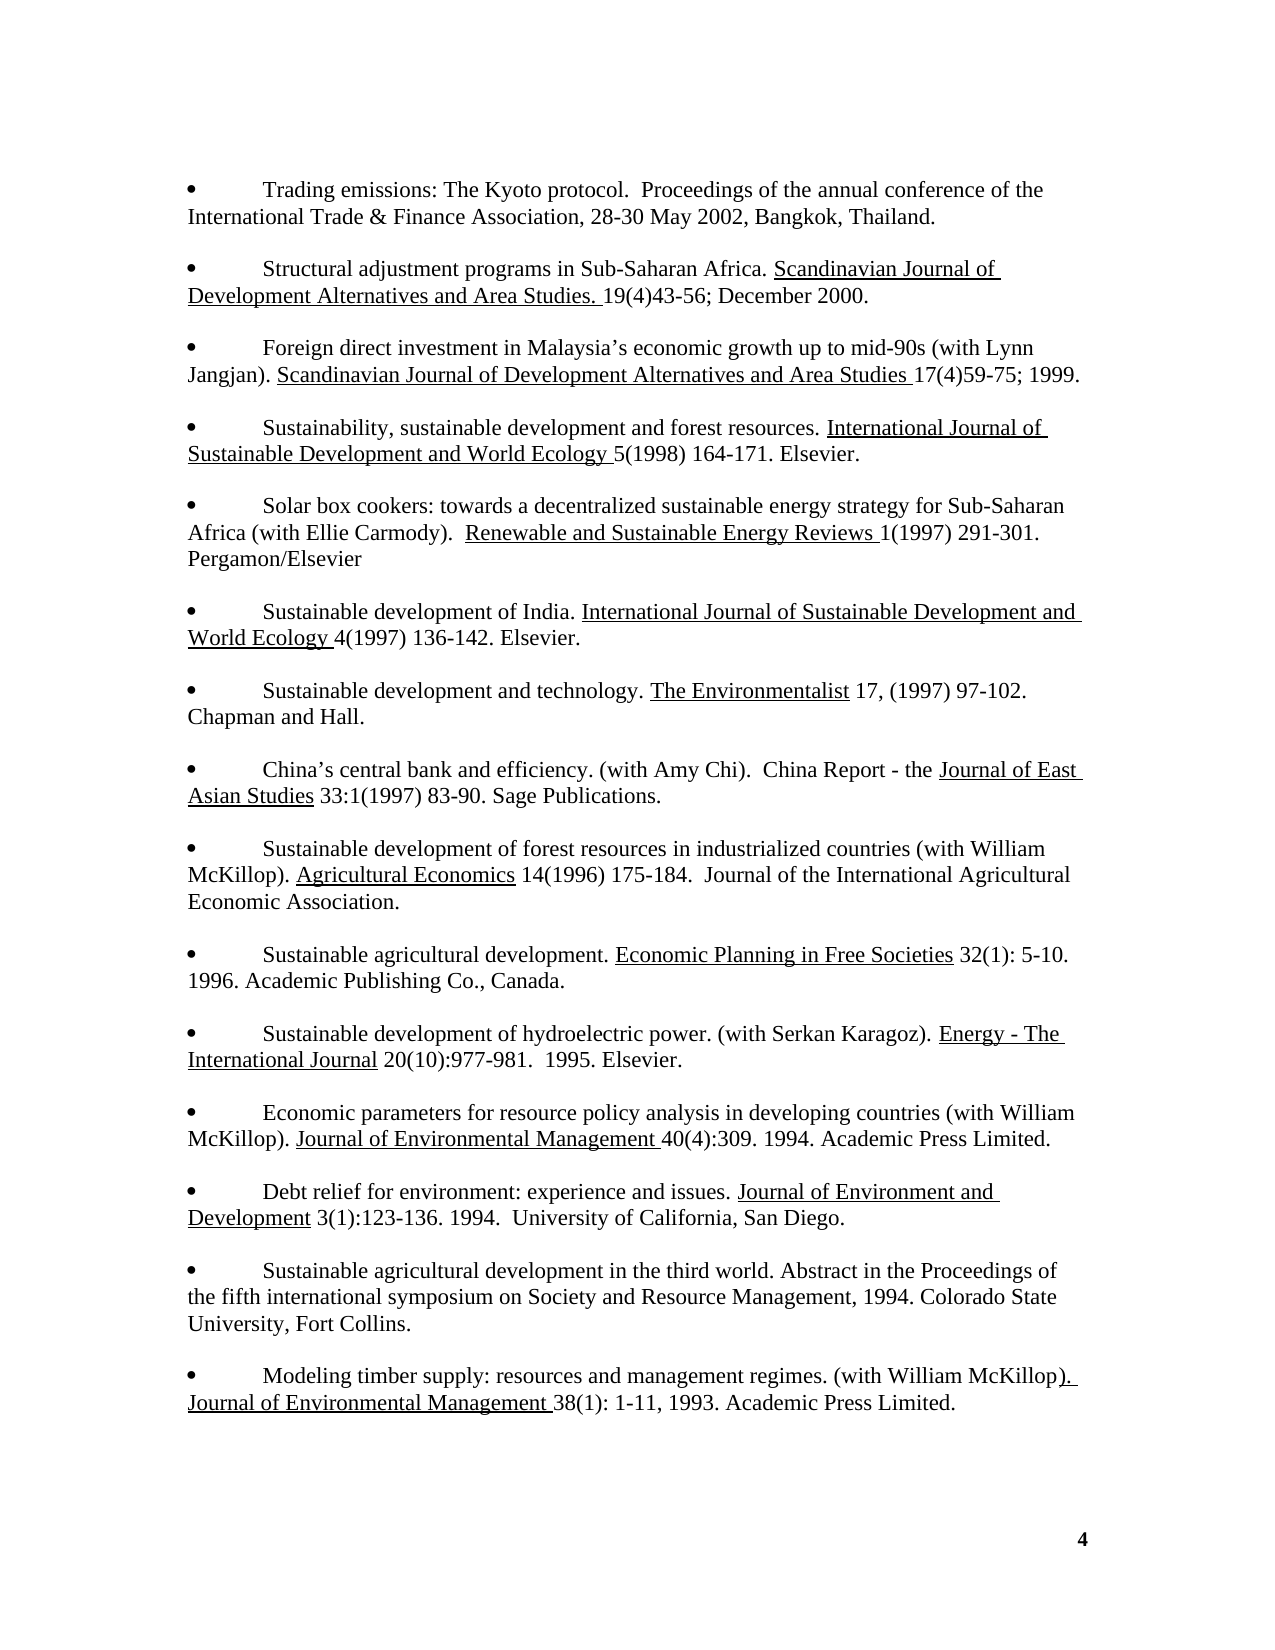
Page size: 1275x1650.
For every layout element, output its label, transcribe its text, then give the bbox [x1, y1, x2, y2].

list Sustainable development of forest resources in industrialized countries (with William McKillop). Agricultural Economics 14(1996) 175-184. Journal of the International Agricultural Economic Association. [187, 835, 1087, 914]
list Structural adjustment programs in Sub-Saharan Africa. Scandinavian Journal of Development Alternatives and Area Studies. 19(4)43-56; December 2000. [187, 255, 1087, 308]
list Sustainability, sustainable development and forest resources. International Journal of Sustainable Development and World Ecology 5(1998) 164-171. Elsevier. [187, 413, 1087, 466]
list Economic parameters for resource policy analysis in developing countries (with William McKillop). Journal of Environmental Management 40(4):309. 1994. Academic Press Limited. [187, 1099, 1087, 1151]
list Trading emissions: The Kyoto protocol. Proceedings of the annual conference of the International Trade & Finance Association, 28-30 May 2002, Bangkok, Thailand. [187, 176, 1087, 229]
list Sustainable agricultural development in the third world. Abstract in the Proceedings of the fifth international symposium on Society and Resource Management, 1994. Colorado State University, Fort Collins. [187, 1257, 1087, 1336]
list Sustainable development of India. International Journal of Sustainable Development and World Ecology 4(1997) 136-142. Elsevier. [187, 598, 1087, 651]
list Solar box cookers: towards a decentralized sustainable energy strategy for Sub-Saharan Africa (with Ellie Carmody). Renewable and Sustainable Energy Reviews 1(1997) 291-301. Pergamon/Elsevier [187, 493, 1087, 572]
list Sustainable agricultural development. Economic Planning in Free Societies 32(1): 5-10. 1996. Academic Publishing Co., Canada. [187, 941, 1087, 993]
list China’s central bank and efficiency. (with Amy Chi). China Report - the Journal of East Asian Studies 33:1(1997) 83-90. Sage Publications. [187, 756, 1087, 809]
list Foreign direct investment in Malaysia’s economic growth up to mid-90s (with Lynn Jangjan). Scandinavian Journal of Development Alternatives and Area Studies 17(4)59-75; 1999. [187, 334, 1087, 387]
list Debt relief for environment: experience and issues. Journal of Environment and Development 3(1):123-136. 1994. University of California, San Diego. [187, 1178, 1087, 1231]
list Sustainable development and technology. The Environmentalist 17, (1997) 97-102. Chapman and Hall. [187, 677, 1087, 730]
list Modeling timber supply: resources and management regimes. (with William McKillop). Journal of Environmental Management 38(1): 1-11, 1993. Academic Press Limited. [187, 1362, 1087, 1415]
list Sustainable development of hydroelectric power. (with Serkan Karagoz). Energy - The International Journal 20(10):977-981. 1995. Elsevier. [187, 1020, 1087, 1072]
